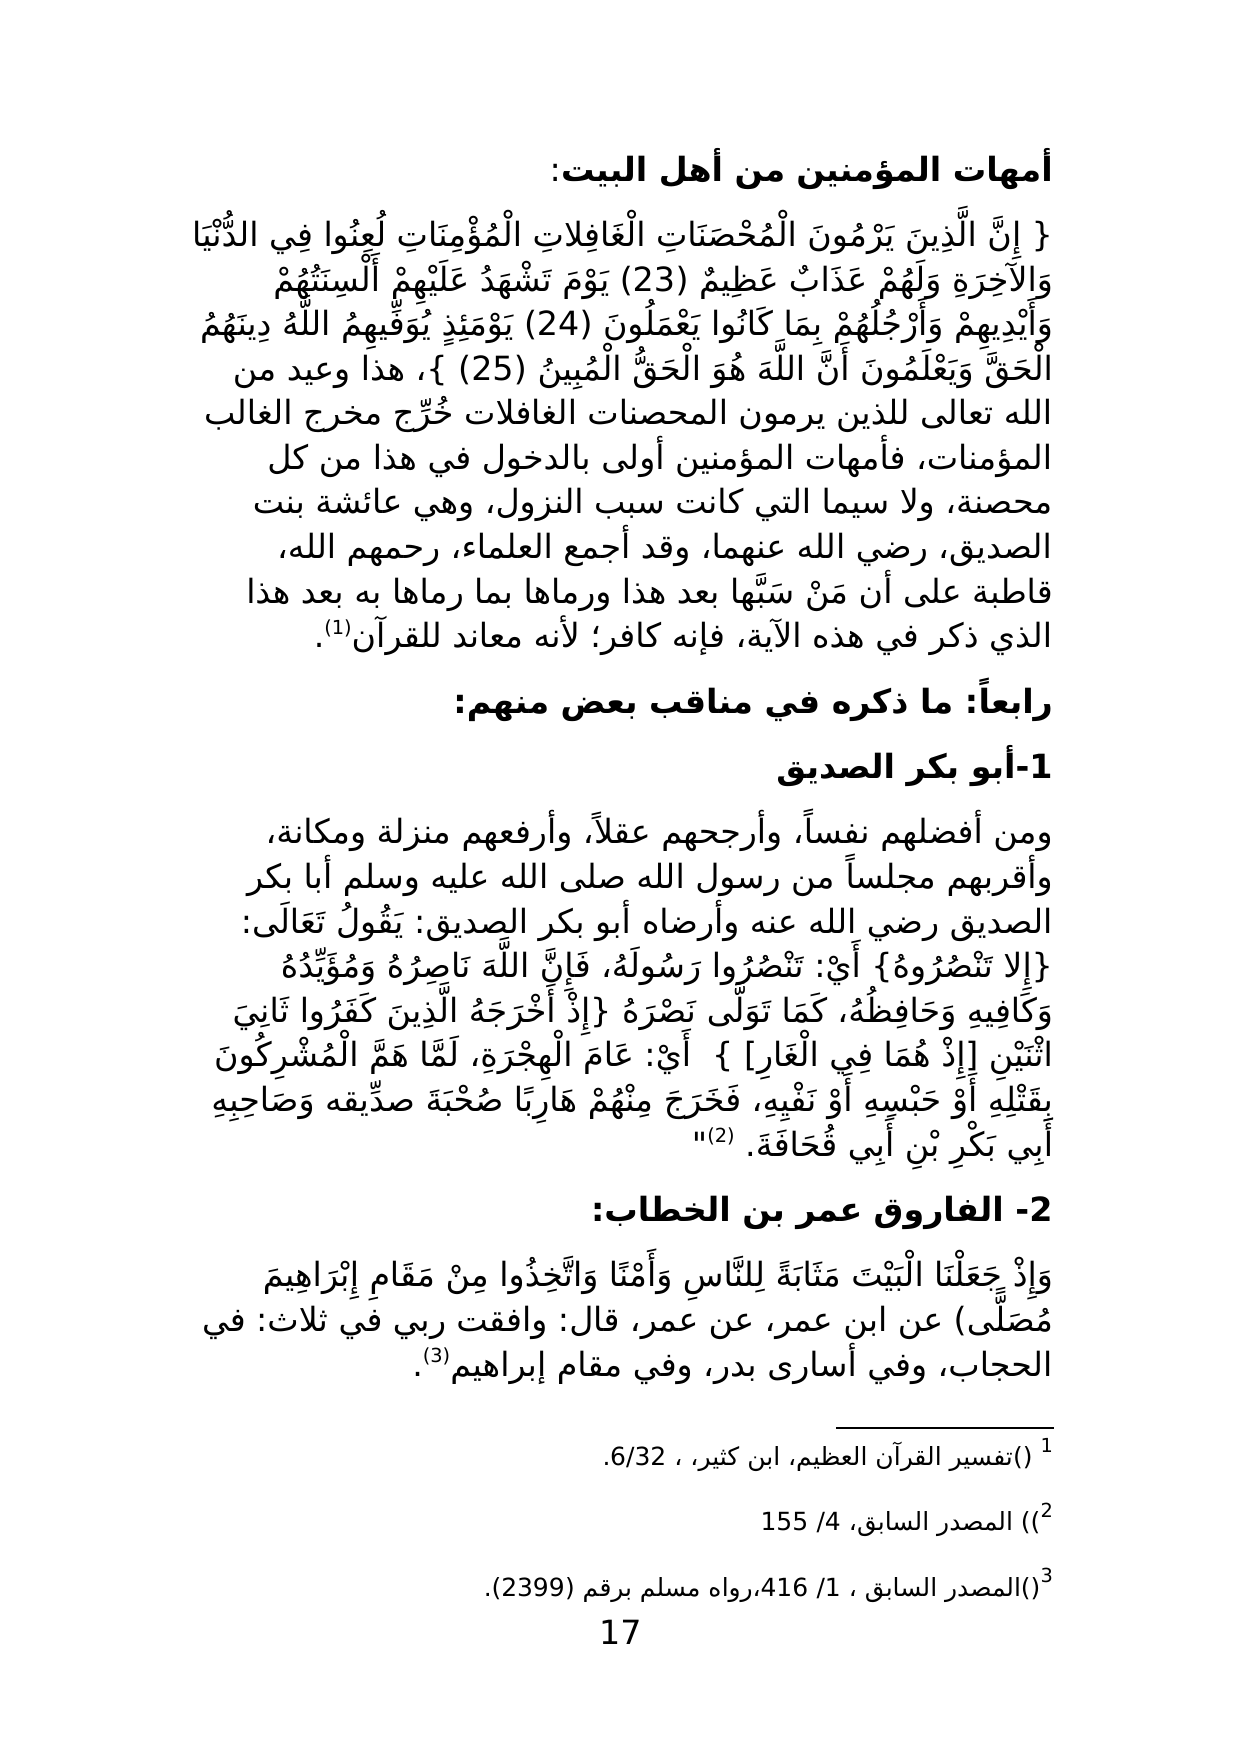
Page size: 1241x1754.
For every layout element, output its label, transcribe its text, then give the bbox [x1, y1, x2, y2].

text رابعاً: ما ذكره في مناقب بعض منهم: [187, 682, 1053, 721]
text أمهات المؤمنين من أهل البيت: [187, 150, 1053, 189]
text ومن أفضلهم نفساً، وأرجحهم عقلاً، وأرفعهم منزلة ومكانة، وأقربهم مجلساً من رسول الله صلى الله عليه وسلم أبا بكر الصديق رضي الله عنه وأرضاه أبو بكر الصديق: يَقُولُ تَعَالَى: {إِلا تَنْصُرُوهُ} أَيْ: تَنْصُرُوا رَسُولَهُ، فَإِنَّ اللَّهَ نَاصِرُهُ وَمُؤَيِّدُهُ وَكَافِيهِ وَحَافِظُهُ، كَمَا تَوَلَّى نَصْرَهُ {إِذْ أَخْرَجَهُ الَّذِينَ كَفَرُوا ‌ثَانِيَ ‌اثْنَيْنِ [إِذْ هُمَا فِي الْغَارِ] } أَيْ: عَامَ الْهِجْرَةِ، لَمَّا هَمَّ الْمُشْرِكُونَ بِقَتْلِهِ أَوْ حَبْسِهِ أَوْ نَفْيِهِ، فَخَرَجَ مِنْهُمْ هَارِبًا صُحْبَةَ صدِّيقه وَصَاحِبِهِ أَبِي بَكْرِ بْنِ أَبِي قُحَافَةَ. ()" [187, 813, 1053, 1164]
text { إِنَّ الَّذِينَ يَرْمُونَ الْمُحْصَنَاتِ الْغَافِلاتِ الْمُؤْمِنَاتِ لُعِنُوا فِي الدُّنْيَا وَالآخِرَةِ وَلَهُمْ عَذَابٌ عَظِيمٌ (23) يَوْمَ تَشْهَدُ عَلَيْهِمْ أَلْسِنَتُهُمْ وَأَيْدِيهِمْ وَأَرْجُلُهُمْ بِمَا كَانُوا يَعْمَلُونَ (24) يَوْمَئِذٍ يُوَفِّيهِمُ اللَّهُ دِينَهُمُ الْحَقَّ وَيَعْلَمُونَ أَنَّ اللَّهَ هُوَ الْحَقُّ الْمُبِينُ (25) }، هذا وعيد من الله تعالى للذين يرمون المحصنات الغافلات خُرِّج مخرج الغالب المؤمنات، فأمهات المؤمنين أولى بالدخول في هذا من كل محصنة، ولا سيما التي كانت سبب النزول، وهي عائشة بنت الصديق، رضي الله عنهما، وقد أجمع العلماء، رحمهم الله، قاطبة على أن مَنْ سَبَّها بعد هذا ورماها بما رماها به بعد هذا الذي ذكر في هذه الآية، فإنه كافر؛ لأنه معاند للقرآن(). [187, 215, 1053, 656]
text وَإِذْ جَعَلْنَا الْبَيْتَ مَثَابَةً لِلنَّاسِ وَأَمْنًا وَاتَّخِذُوا مِنْ مَقَامِ إِبْرَاهِيمَ مُصَلًّى) عن ابن عمر، عن عمر، قال: وافقت ربي في ثلاث: في الحجاب، وفي أسارى بدر، وفي مقام إبراهيم(). [187, 1256, 1053, 1384]
text 1-أبو بكر الصديق [187, 747, 1053, 786]
text 2- الفاروق عمر بن الخطاب: [187, 1190, 1053, 1229]
